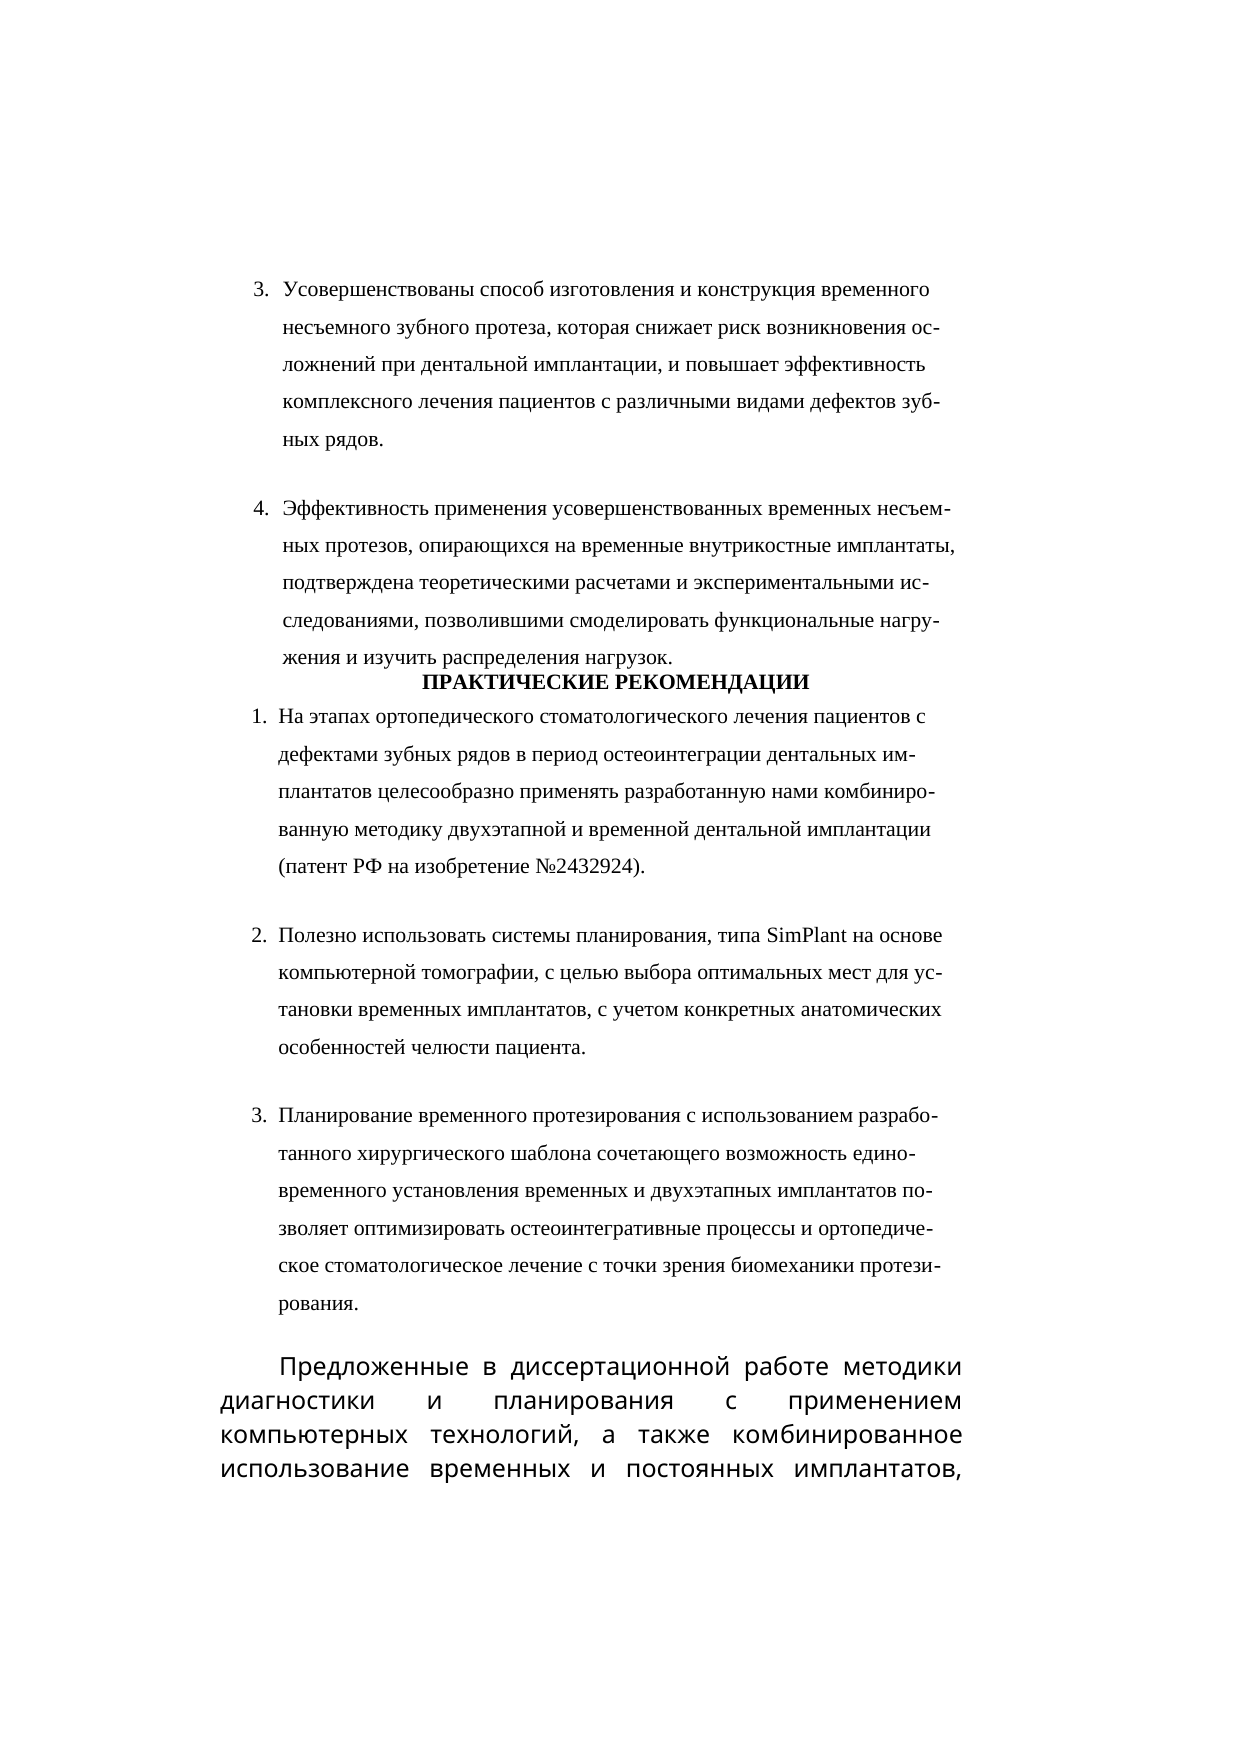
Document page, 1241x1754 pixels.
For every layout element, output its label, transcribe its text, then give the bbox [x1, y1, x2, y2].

list Усовершенствованы способ изготовления и конструкция временного несъемного зубного протеза, которая снижает риск возникновения осложнений при дентальной имплантации, и повышает эффективность комплексного лечения пациентов с различными видами дефектов зубных рядов. [253, 267, 963, 454]
list На этапах ортопедического стоматологического лечения пациентов с дефектами зубных рядов в период остеоинтеграции дентальных имплантатов целесообразно применять разработанную нами комбинированную методику двухэтапной и временной дентальной имплантации (патент РФ на изобретение №2432924). [251, 694, 963, 881]
list Эффективность применения усовершенствованных временных несъемных протезов, опирающихся на временные внутрикостные имплантаты, подтверждена теоретическими расчетами и экспериментальными исследованиями, позволившими смоделировать функциональные нагружения и изучить распределения нагрузок. [253, 485, 963, 672]
list Полезно использовать системы планирования, типа SimPlant на основе компьютерной томографии, с целью выбора оптимальных мест для установки временных имплантатов, с учетом конкретных анатомических особенностей челюсти пациента. [251, 912, 963, 1062]
list Планирование временного протезирования с использованием разработанного хирургического шаблона сочетающего возможность единовременного установления временных и двухэтапных имплантатов позволяет оптимизировать остеоинтегративные процессы и ортопедическое стоматологическое лечение с точки зрения биомеханики протезирования. [251, 1093, 963, 1317]
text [220, 1349, 963, 1485]
text ПРАКТИЧЕСКИЕ РЕКОМЕНДАЦИИ [422, 672, 963, 694]
